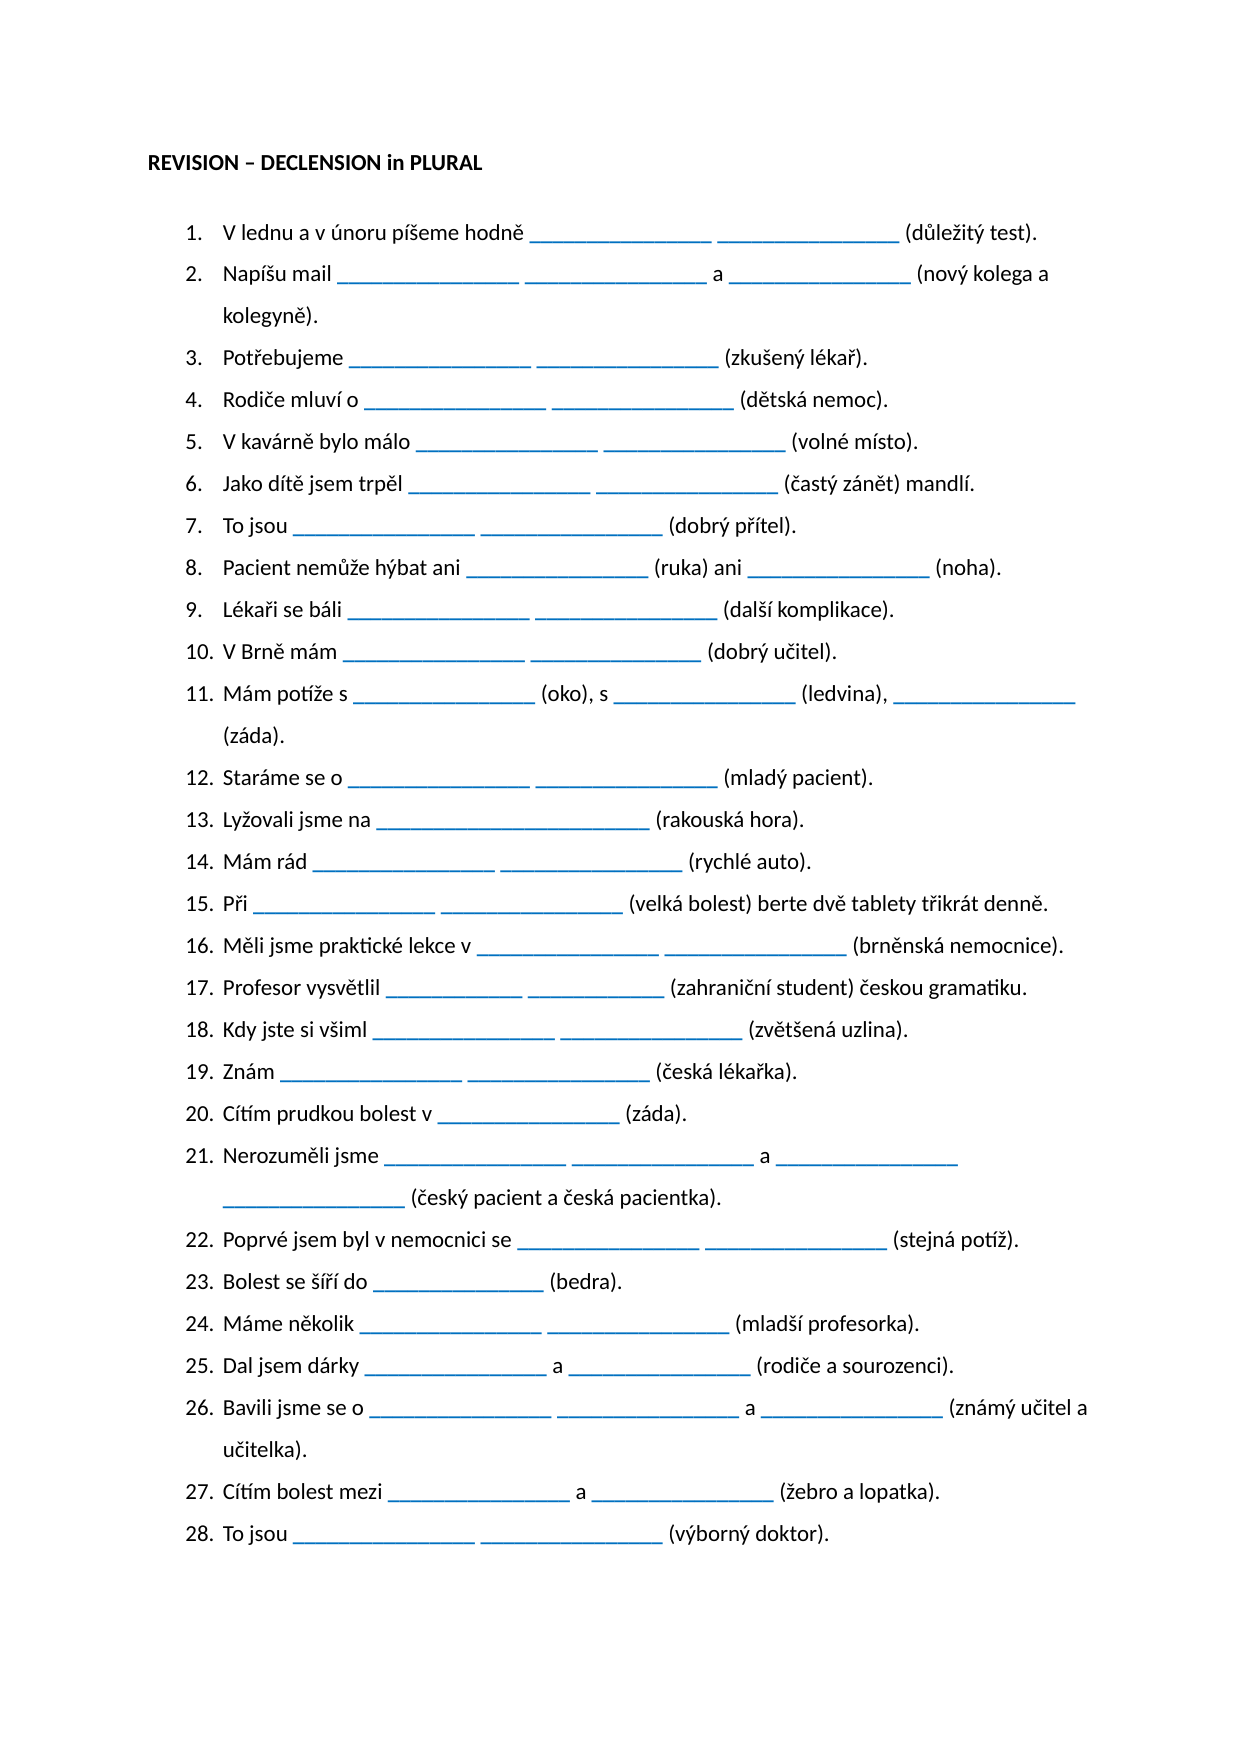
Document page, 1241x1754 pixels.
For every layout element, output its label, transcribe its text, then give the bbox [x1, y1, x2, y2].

list Bavili jsme se o ________________ ________________ a ________________ (známý učitel a učitelka). [185, 1393, 1093, 1463]
list Cítím bolest mezi ________________ a ________________ (žebro a lopatka). [185, 1477, 1093, 1505]
list Potřebujeme ________________ ________________ (zkušený lékař). [185, 343, 1093, 372]
list Znám ________________ ________________ (česká lékařka). [185, 1057, 1093, 1085]
list Máme několik ________________ ________________ (mladší profesorka). [185, 1309, 1093, 1337]
list Jako dítě jsem trpěl ________________ ________________ (častý zánět) mandlí. [185, 469, 1093, 497]
list Profesor vysvětlil ____________ ____________ (zahraniční student) českou gramatiku. [185, 973, 1093, 1001]
list Nerozuměli jsme ________________ ________________ a ________________ ________________ (český pacient a česká pacientka). [185, 1141, 1093, 1211]
list Poprvé jsem byl v nemocnici se ________________ ________________ (stejná potíž). [185, 1225, 1093, 1253]
list Pacient nemůže hýbat ani ________________ (ruka) ani ________________ (noha). [185, 553, 1093, 581]
list To jsou ________________ ________________ (výborný doktor). [185, 1519, 1093, 1547]
list Při ________________ ________________ (velká bolest) berte dvě tablety třikrát denně. [185, 889, 1093, 917]
list Staráme se o ________________ ________________ (mladý pacient). [185, 763, 1093, 791]
list Napíšu mail ________________ ________________ a ________________ (nový kolega a kolegyně). [185, 259, 1093, 329]
list To jsou ________________ ________________ (dobrý přítel). [185, 511, 1093, 539]
list Měli jsme praktické lekce v ________________ ________________ (brněnská nemocnice). [185, 931, 1093, 959]
text REVISION – DECLENSION in PLURAL [148, 148, 1093, 176]
list V Brně mám ________________ _______________ (dobrý učitel). [185, 637, 1093, 665]
list Lékaři se báli ________________ ________________ (další komplikace). [185, 595, 1093, 623]
list V lednu a v únoru píšeme hodně ________________ ________________ (důležitý test). [185, 218, 1093, 246]
list Mám rád ________________ ________________ (rychlé auto). [185, 847, 1093, 875]
list Lyžovali jsme na ________________________ (rakouská hora). [185, 805, 1093, 833]
list Kdy jste si všiml ________________ ________________ (zvětšená uzlina). [185, 1015, 1093, 1043]
list Dal jsem dárky ________________ a ________________ (rodiče a sourozenci). [185, 1351, 1093, 1379]
list Mám potíže s ________________ (oko), s ________________ (ledvina), ________________ (záda). [185, 679, 1093, 749]
list Bolest se šíří do _______________ (bedra). [185, 1267, 1093, 1295]
list Cítím prudkou bolest v ________________ (záda). [185, 1099, 1093, 1127]
list Rodiče mluví o ________________ ________________ (dětská nemoc). [185, 386, 1093, 413]
list V kavárně bylo málo ________________ ________________ (volné místo). [185, 427, 1093, 456]
